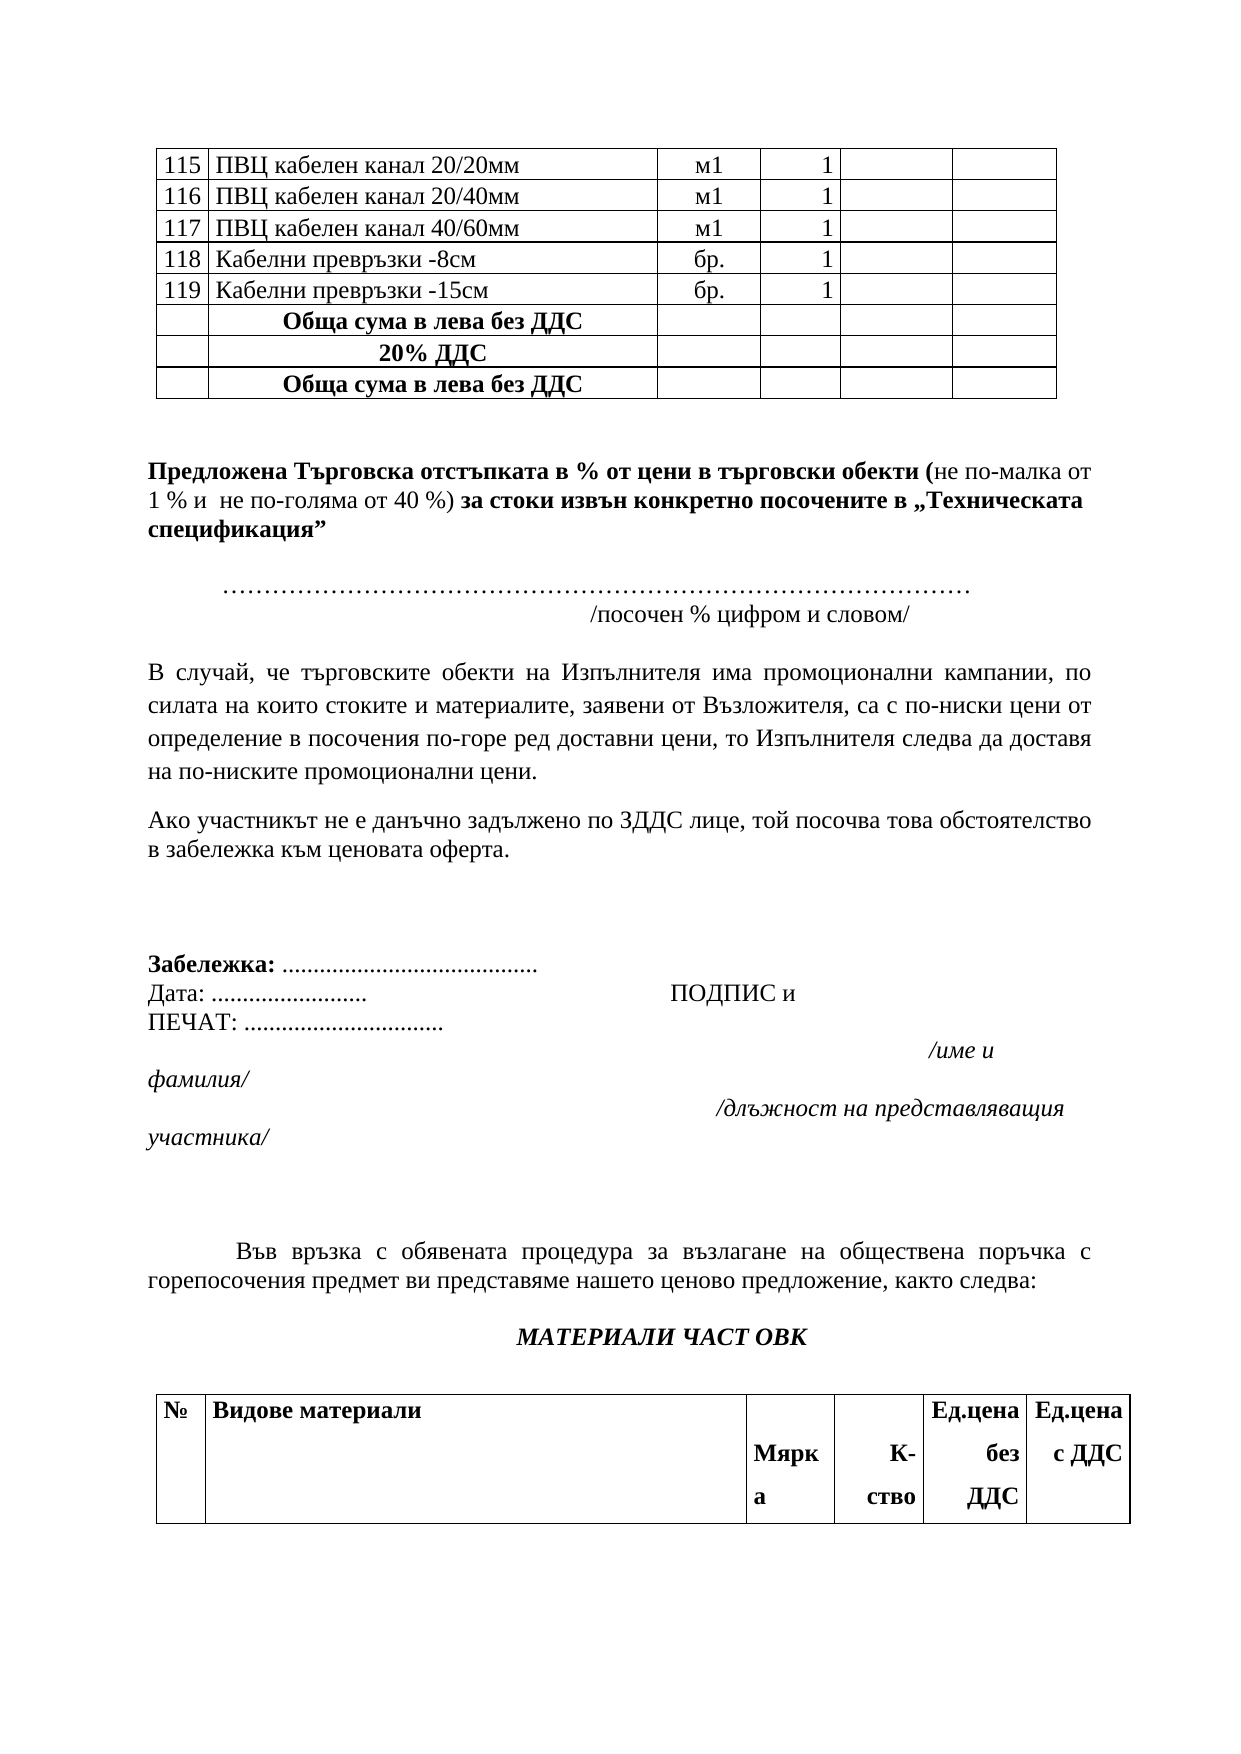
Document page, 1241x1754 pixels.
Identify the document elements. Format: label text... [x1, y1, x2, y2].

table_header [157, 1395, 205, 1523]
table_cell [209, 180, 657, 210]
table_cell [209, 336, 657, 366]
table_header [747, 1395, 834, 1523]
text Ако участникът не е данъчно задължено по ЗДДС лице, той посочва това обстоятелство в забележка към ценовата оферта. [148, 805, 1093, 863]
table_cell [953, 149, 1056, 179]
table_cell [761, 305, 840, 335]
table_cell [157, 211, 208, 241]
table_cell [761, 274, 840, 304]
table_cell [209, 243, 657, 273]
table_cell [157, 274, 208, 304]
text В случай, че търговските обекти на Изпълнителя има промоционални кампании, по силата на които стоките и материалите, заявени от Възложителя, са с по-ниски цени от определение в посочения по-горе ред доставни цени, то Изпълнителя следва да доставя на по-ниските промоционални цени. [148, 657, 1093, 784]
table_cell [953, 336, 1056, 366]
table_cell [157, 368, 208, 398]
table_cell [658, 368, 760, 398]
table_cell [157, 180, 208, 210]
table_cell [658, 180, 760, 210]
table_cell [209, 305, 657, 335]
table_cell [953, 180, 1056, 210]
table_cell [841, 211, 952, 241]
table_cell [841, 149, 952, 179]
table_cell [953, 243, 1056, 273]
text ……………………………………………………………………………… [148, 542, 1093, 599]
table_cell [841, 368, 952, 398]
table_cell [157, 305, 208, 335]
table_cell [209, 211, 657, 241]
text МАТЕРИАЛИ ЧАСТ ОВК [148, 1322, 1093, 1351]
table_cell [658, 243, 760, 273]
text Дата: ......................... ПОДПИС и ПЕЧАТ: ................................ [148, 978, 1093, 1035]
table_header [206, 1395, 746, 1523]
text /посочен % цифром и словом/ [148, 599, 1093, 628]
text Предложена Търговска отстъпката в % от цени в търговски обекти (не по-малка от 1 % и не по-голяма от 40 %) за стоки извън конкретно посочените в „Техническата спецификация” [148, 456, 1093, 542]
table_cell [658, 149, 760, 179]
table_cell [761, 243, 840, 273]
text /име и фамилия/ [148, 1035, 1093, 1093]
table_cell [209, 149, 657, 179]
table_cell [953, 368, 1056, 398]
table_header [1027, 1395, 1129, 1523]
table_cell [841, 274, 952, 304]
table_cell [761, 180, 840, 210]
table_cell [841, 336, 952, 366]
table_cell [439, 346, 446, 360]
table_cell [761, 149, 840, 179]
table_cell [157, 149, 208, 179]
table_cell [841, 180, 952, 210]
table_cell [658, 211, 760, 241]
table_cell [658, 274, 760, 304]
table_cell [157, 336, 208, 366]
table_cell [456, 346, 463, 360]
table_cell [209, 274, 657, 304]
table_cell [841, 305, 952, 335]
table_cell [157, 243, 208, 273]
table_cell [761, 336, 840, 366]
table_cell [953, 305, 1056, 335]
text Във връзка с обявената процедура за възлагане на обществена поръчка с горепосочения предмет ви представяме нашето ценово предложение, както следва: [148, 1236, 1093, 1293]
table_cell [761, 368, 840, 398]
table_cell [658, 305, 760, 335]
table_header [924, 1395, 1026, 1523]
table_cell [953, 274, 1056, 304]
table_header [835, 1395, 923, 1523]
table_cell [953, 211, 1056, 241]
text Забележка: ......................................... [148, 949, 886, 978]
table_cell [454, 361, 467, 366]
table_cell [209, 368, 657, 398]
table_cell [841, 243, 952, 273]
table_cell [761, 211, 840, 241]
text /длъжност на представляващия участника/ [148, 1093, 1093, 1150]
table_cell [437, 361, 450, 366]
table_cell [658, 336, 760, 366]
